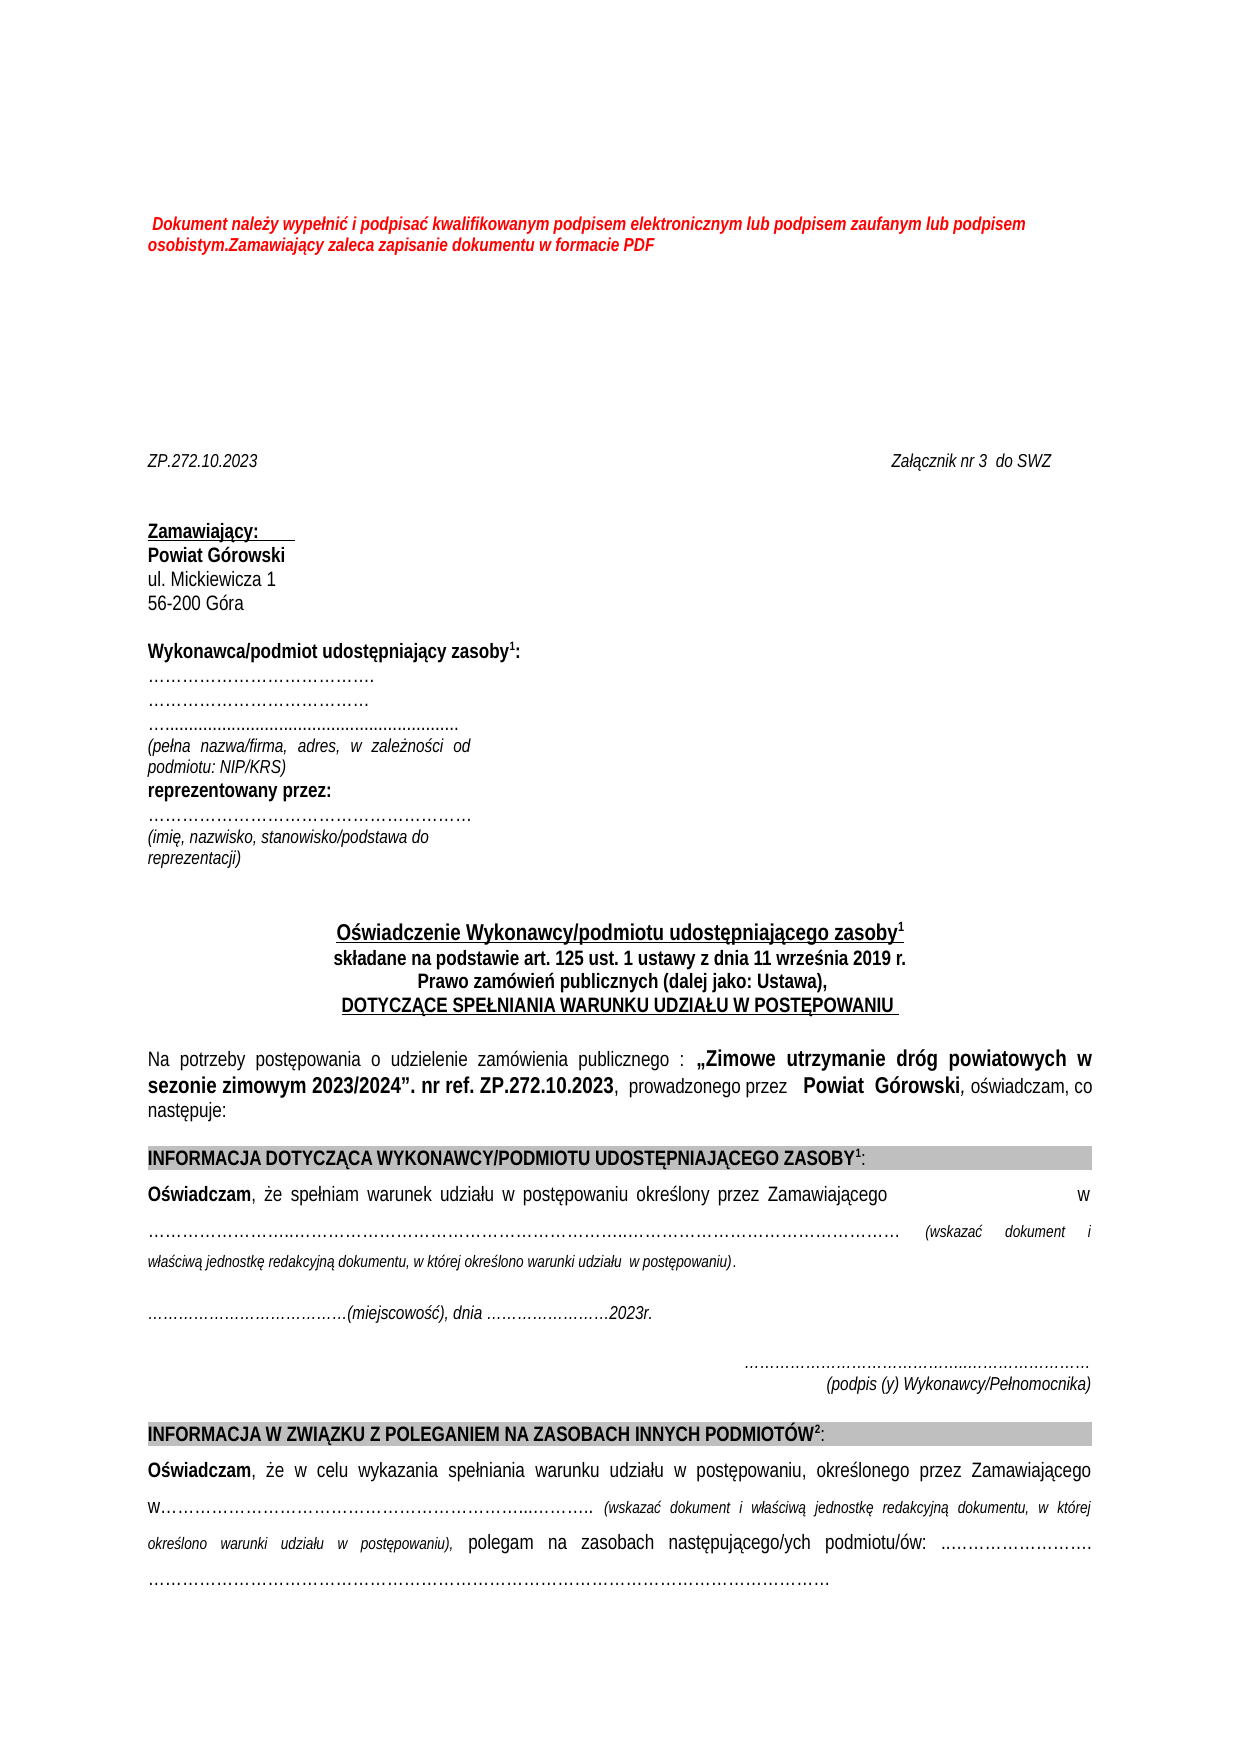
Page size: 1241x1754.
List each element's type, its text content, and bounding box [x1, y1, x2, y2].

text (pełna nazwa/firma, adres, w zależności od podmiotu: NIP/KRS) [148, 735, 472, 778]
text …………………………………(miejscowość), dnia ……………………2023r. [148, 1302, 1092, 1323]
text Prawo zamówień publicznych (dalej jako: Ustawa), [148, 969, 1092, 993]
text ul. Mickiewicza 1 [148, 567, 1092, 591]
text ZP.272.10.2023 Załącznik nr 3 do SWZ [148, 449, 1092, 471]
text Wykonawca/podmiot udostępniający zasoby1: [148, 639, 1092, 663]
text Dokument należy wypełnić i podpisać kwalifikowanym podpisem elektronicznym lub podpisem zaufanym lub podpisem osobistym.Zamawiający zaleca zapisanie dokumentu w formacie PDF [148, 212, 1092, 256]
text Zamawiający: [148, 519, 1092, 543]
text (podpis (y) Wykonawcy/Pełnomocnika) [148, 1373, 1092, 1394]
text (imię, nazwisko, stanowisko/podstawa do reprezentacji) [148, 826, 472, 869]
text Oświadczenie Wykonawcy/podmiotu udostępniającego zasoby1 [148, 919, 1092, 945]
text INFORMACJA DOTYCZĄCA WYKONAWCY/PODMIOTU UDOSTĘPNIAJĄCEGO ZASOBY1: [148, 1146, 1092, 1170]
text ………………………………….…………………………………….............................................................. [148, 663, 561, 735]
text składane na podstawie art. 125 ust. 1 ustawy z dnia 11 września 2019 r. [148, 945, 1092, 969]
text ………………………………………………… [148, 802, 472, 826]
text Oświadczam, że w celu wykazania spełniania warunku udziału w postępowaniu, określonego przez Zamawiającego w………………………………………………………...……….. (wskazać dokument i właściwą jednostkę redakcyjną dokumentu, w której określono warunki udziału w postępowaniu), polegam na zasobach następującego/ych podmiotu/ów: ..…………………….………………………………………………………………………………………………………… [148, 1458, 1092, 1590]
text Na potrzeby postępowania o udzielenie zamówienia publicznego : „Zimowe utrzymanie dróg powiatowych w sezonie zimowym 2023/2024”. nr ref. ZP.272.10.2023, prowadzonego przez Powiat Górowski, oświadczam, co następuje: [148, 1045, 1092, 1122]
text DOTYCZĄCE SPEŁNIANIA WARUNKU UDZIAŁU W POSTĘPOWANIU [148, 993, 1092, 1045]
text 56-200 Góra [148, 591, 1092, 615]
text INFORMACJA W ZWIĄZKU Z POLEGANIEM NA ZASOBACH INNYCH PODMIOTÓW2: [148, 1422, 1092, 1446]
text Oświadczam, że spełniam warunek udziału w postępowaniu określony przez Zamawiającego w ……………………..…………………………………………………..………………………………………… (wskazać dokument i właściwą jednostkę redakcyjną dokumentu, w której określono warunki udziału w postępowaniu). [148, 1182, 1092, 1271]
text ……………………………………..…………………… [148, 1351, 1092, 1373]
text reprezentowany przez: [148, 778, 1092, 802]
text Powiat Górowski [148, 543, 1092, 567]
